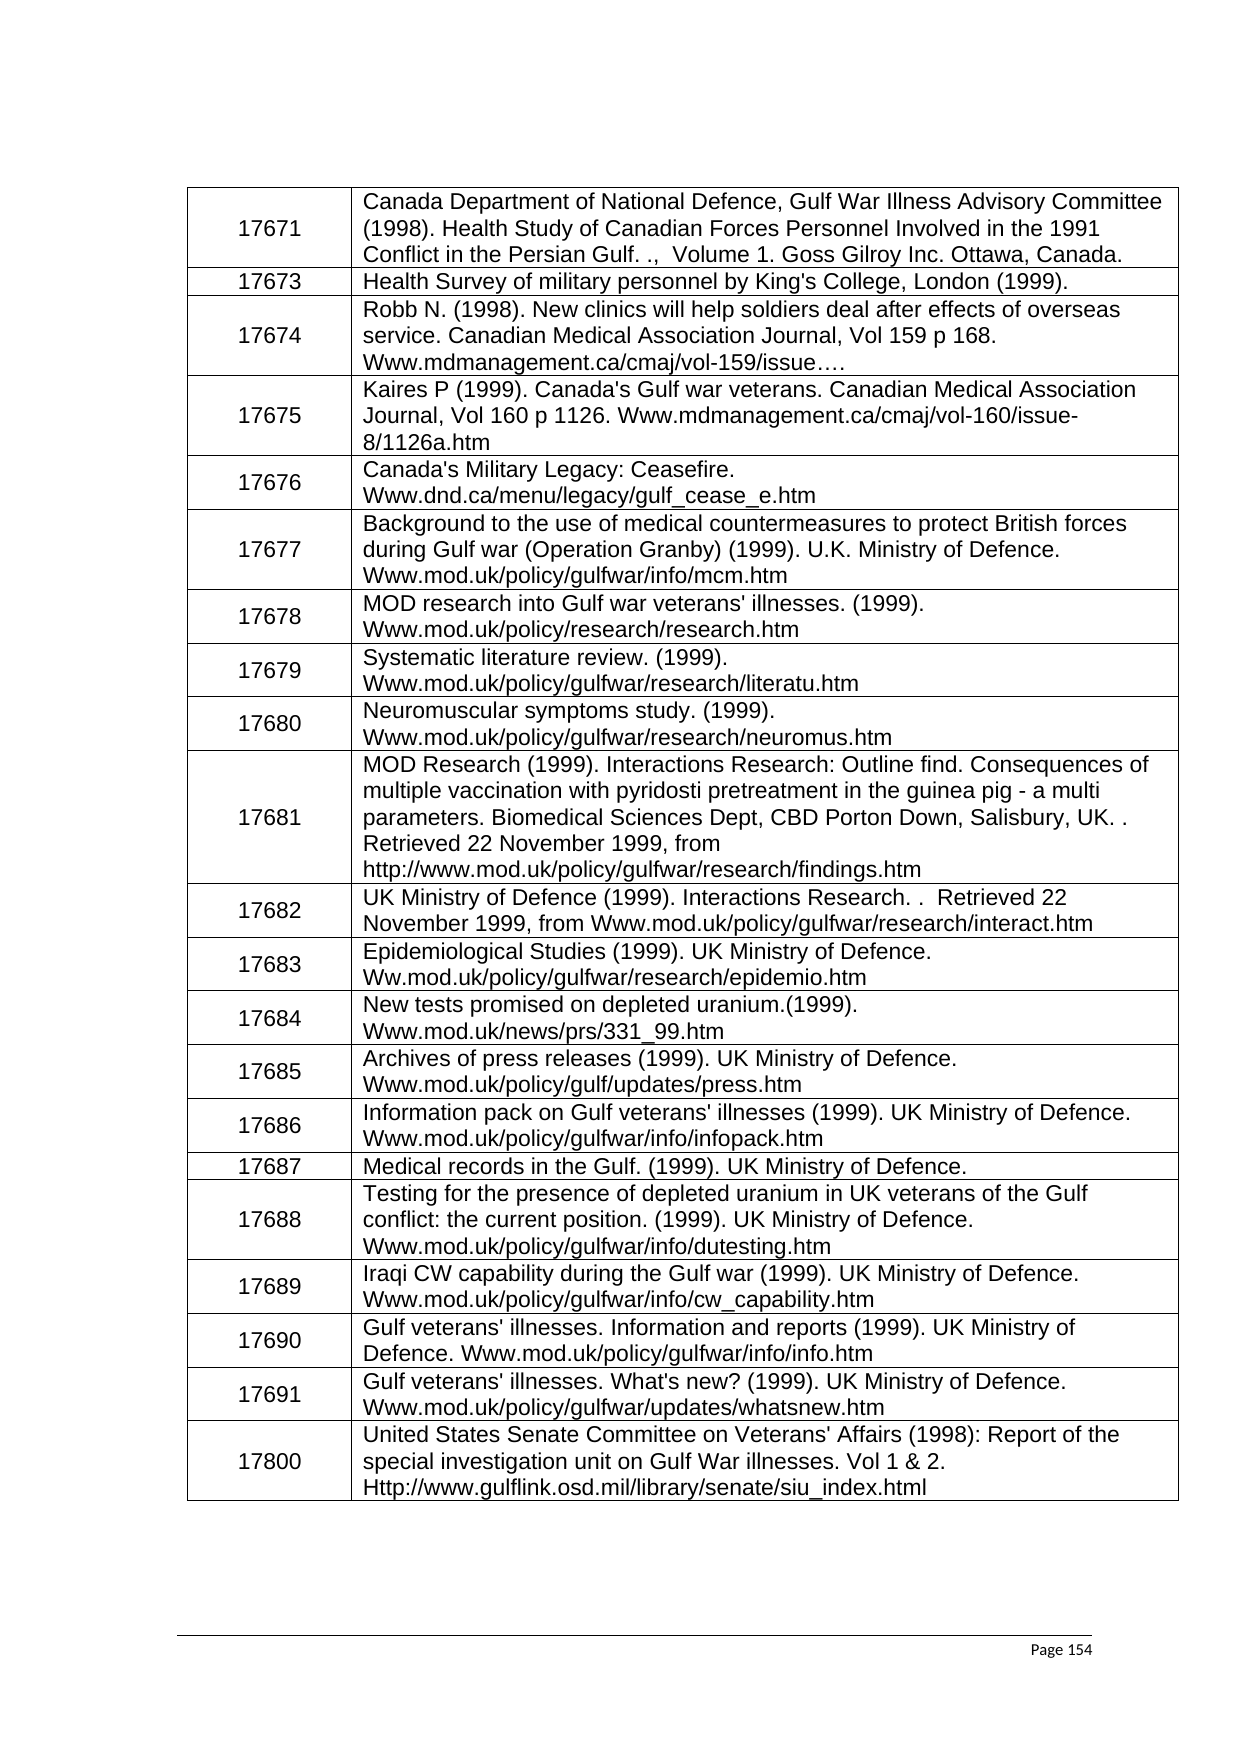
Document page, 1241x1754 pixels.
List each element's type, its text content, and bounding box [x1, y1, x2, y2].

table_cell UK Ministry of Defence (1999). Interactions Research. . Retrieved 22 November 1999, from Www.mod.uk/policy/gulfwar/research/interact.htm [352, 884, 1178, 937]
table_cell Gulf veterans' illnesses. What's new? (1999). UK Ministry of Defence. Www.mod.uk/policy/gulfwar/updates/whatsnew.htm [352, 1368, 1178, 1420]
table_cell 17684 [188, 991, 351, 1044]
table_cell 17671 [188, 188, 351, 267]
table_cell 17691 [188, 1368, 351, 1420]
table_cell 17686 [188, 1099, 351, 1152]
table_cell Kaires P (1999). Canada's Gulf war veterans. Canadian Medical Association Journal, Vol 160 p 1126. Www.mdmanagement.ca/cmaj/vol-160/issue-8/1126a.htm [352, 376, 1178, 455]
table_cell Information pack on Gulf veterans' illnesses (1999). UK Ministry of Defence. Www.mod.uk/policy/gulfwar/info/infopack.htm [352, 1099, 1178, 1152]
table_cell Background to the use of medical countermeasures to protect British forces during Gulf war (Operation Granby) (1999). U.K. Ministry of Defence. Www.mod.uk/policy/gulfwar/info/mcm.htm [352, 510, 1178, 589]
table_cell Archives of press releases (1999). UK Ministry of Defence. Www.mod.uk/policy/gulf/updates/press.htm [352, 1045, 1178, 1098]
table_cell 17688 [188, 1180, 351, 1259]
table_cell 17681 [188, 751, 351, 883]
table_cell United States Senate Committee on Veterans' Affairs (1998): Report of the special investigation unit on Gulf War illnesses. Vol 1 & 2. Http://www.gulflink.osd.mil/library/senate/siu_index.html [352, 1421, 1178, 1500]
table_cell Gulf veterans' illnesses. Information and reports (1999). UK Ministry of Defence. Www.mod.uk/policy/gulfwar/info/info.htm [352, 1314, 1178, 1367]
table_cell 17800 [188, 1421, 351, 1500]
table_cell New tests promised on depleted uranium.(1999). Www.mod.uk/news/prs/331_99.htm [352, 991, 1178, 1044]
table_cell Canada Department of National Defence, Gulf War Illness Advisory Committee (1998). Health Study of Canadian Forces Personnel Involved in the 1991 Conflict in the Persian Gulf. ., Volume 1. Goss Gilroy Inc. Ottawa, Canada. [352, 188, 1178, 267]
table_cell 17679 [188, 644, 351, 696]
table_cell MOD Research (1999). Interactions Research: Outline find. Consequences of multiple vaccination with pyridosti pretreatment in the guinea pig - a multi parameters. Biomedical Sciences Dept, CBD Porton Down, Salisbury, UK. . Retrieved 22 November 1999, from http://www.mod.uk/policy/gulfwar/research/findings.htm [352, 751, 1178, 883]
table_cell Medical records in the Gulf. (1999). UK Ministry of Defence. [352, 1153, 1178, 1179]
table_cell 17676 [188, 456, 351, 509]
table_cell 17674 [188, 296, 351, 375]
table_cell 17677 [188, 510, 351, 589]
table_cell 17675 [188, 376, 351, 455]
table_cell 17687 [188, 1153, 351, 1179]
table_cell Testing for the presence of depleted uranium in UK veterans of the Gulf conflict: the current position. (1999). UK Ministry of Defence. Www.mod.uk/policy/gulfwar/info/dutesting.htm [352, 1180, 1178, 1259]
table_cell 17678 [188, 590, 351, 642]
table_cell Epidemiological Studies (1999). UK Ministry of Defence. Ww.mod.uk/policy/gulfwar/research/epidemio.htm [352, 938, 1178, 990]
table_cell 17690 [188, 1314, 351, 1367]
table_cell Robb N. (1998). New clinics will help soldiers deal after effects of overseas service. Canadian Medical Association Journal, Vol 159 p 168. Www.mdmanagement.ca/cmaj/vol-159/issue…. [352, 296, 1178, 375]
table_cell 17682 [188, 884, 351, 937]
table_cell 17683 [188, 938, 351, 990]
table_cell Canada's Military Legacy: Ceasefire. Www.dnd.ca/menu/legacy/gulf_cease_e.htm [352, 456, 1178, 509]
table_cell Iraqi CW capability during the Gulf war (1999). UK Ministry of Defence. Www.mod.uk/policy/gulfwar/info/cw_capability.htm [352, 1260, 1178, 1313]
table_cell Health Survey of military personnel by King's College, London (1999). [352, 268, 1178, 295]
table_cell Neuromuscular symptoms study. (1999). Www.mod.uk/policy/gulfwar/research/neuromus.htm [352, 697, 1178, 750]
table_cell 17673 [188, 268, 351, 295]
table_cell Systematic literature review. (1999). Www.mod.uk/policy/gulfwar/research/literatu.htm [352, 644, 1178, 696]
table_cell 17685 [188, 1045, 351, 1098]
table_cell MOD research into Gulf war veterans' illnesses. (1999). Www.mod.uk/policy/research/research.htm [352, 590, 1178, 642]
table_cell 17680 [188, 697, 351, 750]
table_cell 17689 [188, 1260, 351, 1313]
